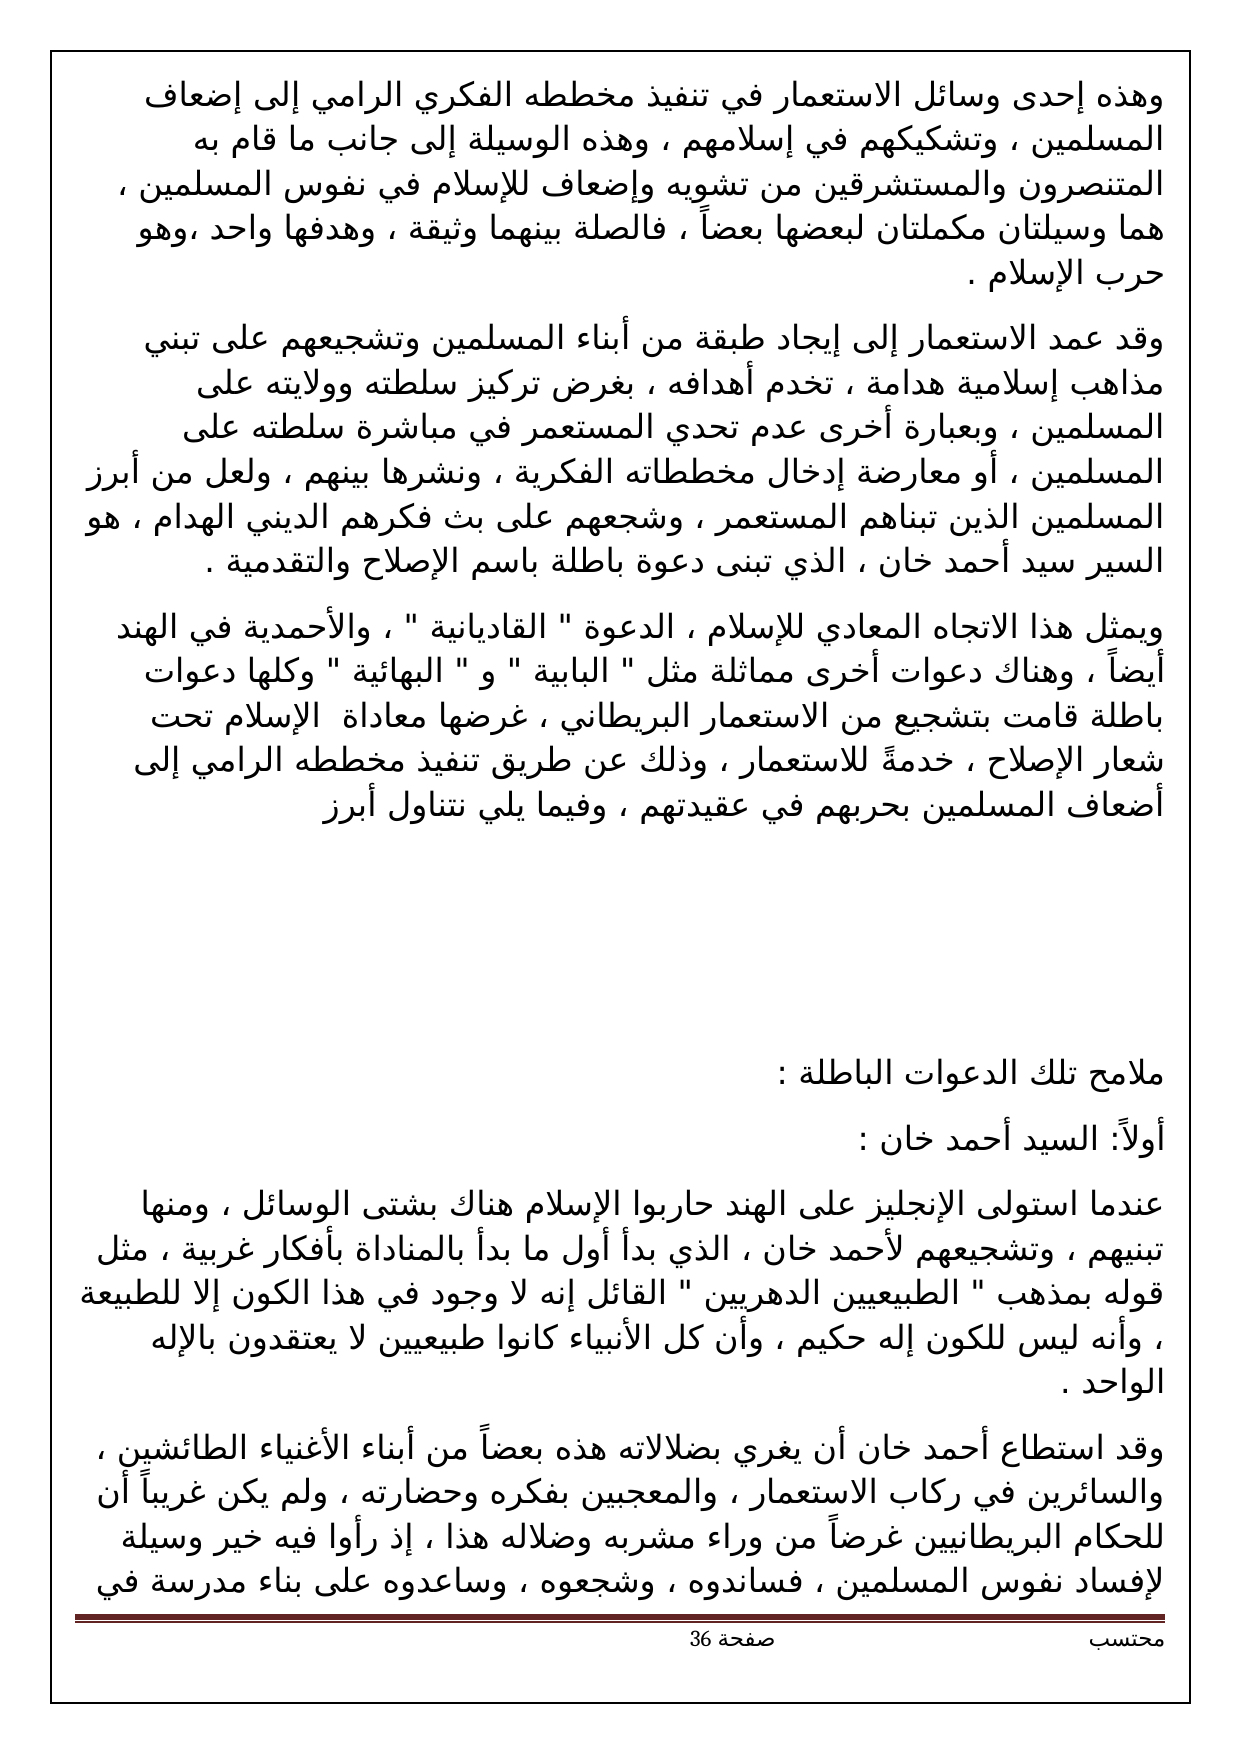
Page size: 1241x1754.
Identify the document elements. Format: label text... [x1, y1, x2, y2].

text ملامح تلك الدعوات الباطلة : [75, 1054, 1165, 1092]
text أولاً: السيد أحمد خان : [75, 1119, 1165, 1158]
text عندما استولى الإنجليز على الهند حاربوا الإسلام هناك بشتى الوسائل ، ومنها تبنيهم ، وتشجيعهم لأحمد خان ، الذي بدأ أول ما بدأ بالمناداة بأفكار غربية ، مثل قوله بمذهب " الطبيعيين الدهريين " القائل إنه لا وجود في هذا الكون إلا للطبيعة ، وأنه ليس للكون إله حكيم ، وأن كل الأنبياء كانوا طبيعيين لا يعتقدون بالإله الواحد . [75, 1184, 1165, 1402]
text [75, 1428, 1165, 1601]
text ويمثل هذا الاتجاه المعادي للإسلام ، الدعوة " القاديانية " ، والأحمدية في الهند أيضاً ، وهناك دعوات أخرى مماثلة مثل " البابية " و " البهائية " وكلها دعوات باطلة قامت بتشجيع من الاستعمار البريطاني ، غرضها معاداة الإسلام تحت شعار الإصلاح ، خدمةً للاستعمار ، وذلك عن طريق تنفيذ مخططه الرامي إلى أضعاف المسلمين بحربهم في عقيدتهم ، وفيما يلي نتناول أبرز [75, 607, 1165, 824]
text وهذه إحدى وسائل الاستعمار في تنفيذ مخططه الفكري الرامي إلى إضعاف المسلمين ، وتشكيكهم في إسلامهم ، وهذه الوسيلة إلى جانب ما قام به المتنصرون والمستشرقين من تشويه وإضعاف للإسلام في نفوس المسلمين ، هما وسيلتان مكملتان لبعضها بعضاً ، فالصلة بينهما وثيقة ، وهدفها واحد ،وهو حرب الإسلام . [75, 75, 1165, 292]
text وقد عمد الاستعمار إلى إيجاد طبقة من أبناء المسلمين وتشجيعهم على تبني مذاهب إسلامية هدامة ، تخدم أهدافه ، بغرض تركيز سلطته وولايته على المسلمين ، وبعبارة أخرى عدم تحدي المستعمر في مباشرة سلطته على المسلمين ، أو معارضة إدخال مخططاته الفكرية ، ونشرها بينهم ، ولعل من أبرز المسلمين الذين تبناهم المستعمر ، وشجعهم على بث فكرهم الديني الهدام ، هو السير سيد أحمد خان ، الذي تبنى دعوة باطلة باسم الإصلاح والتقدمية . [75, 319, 1165, 581]
